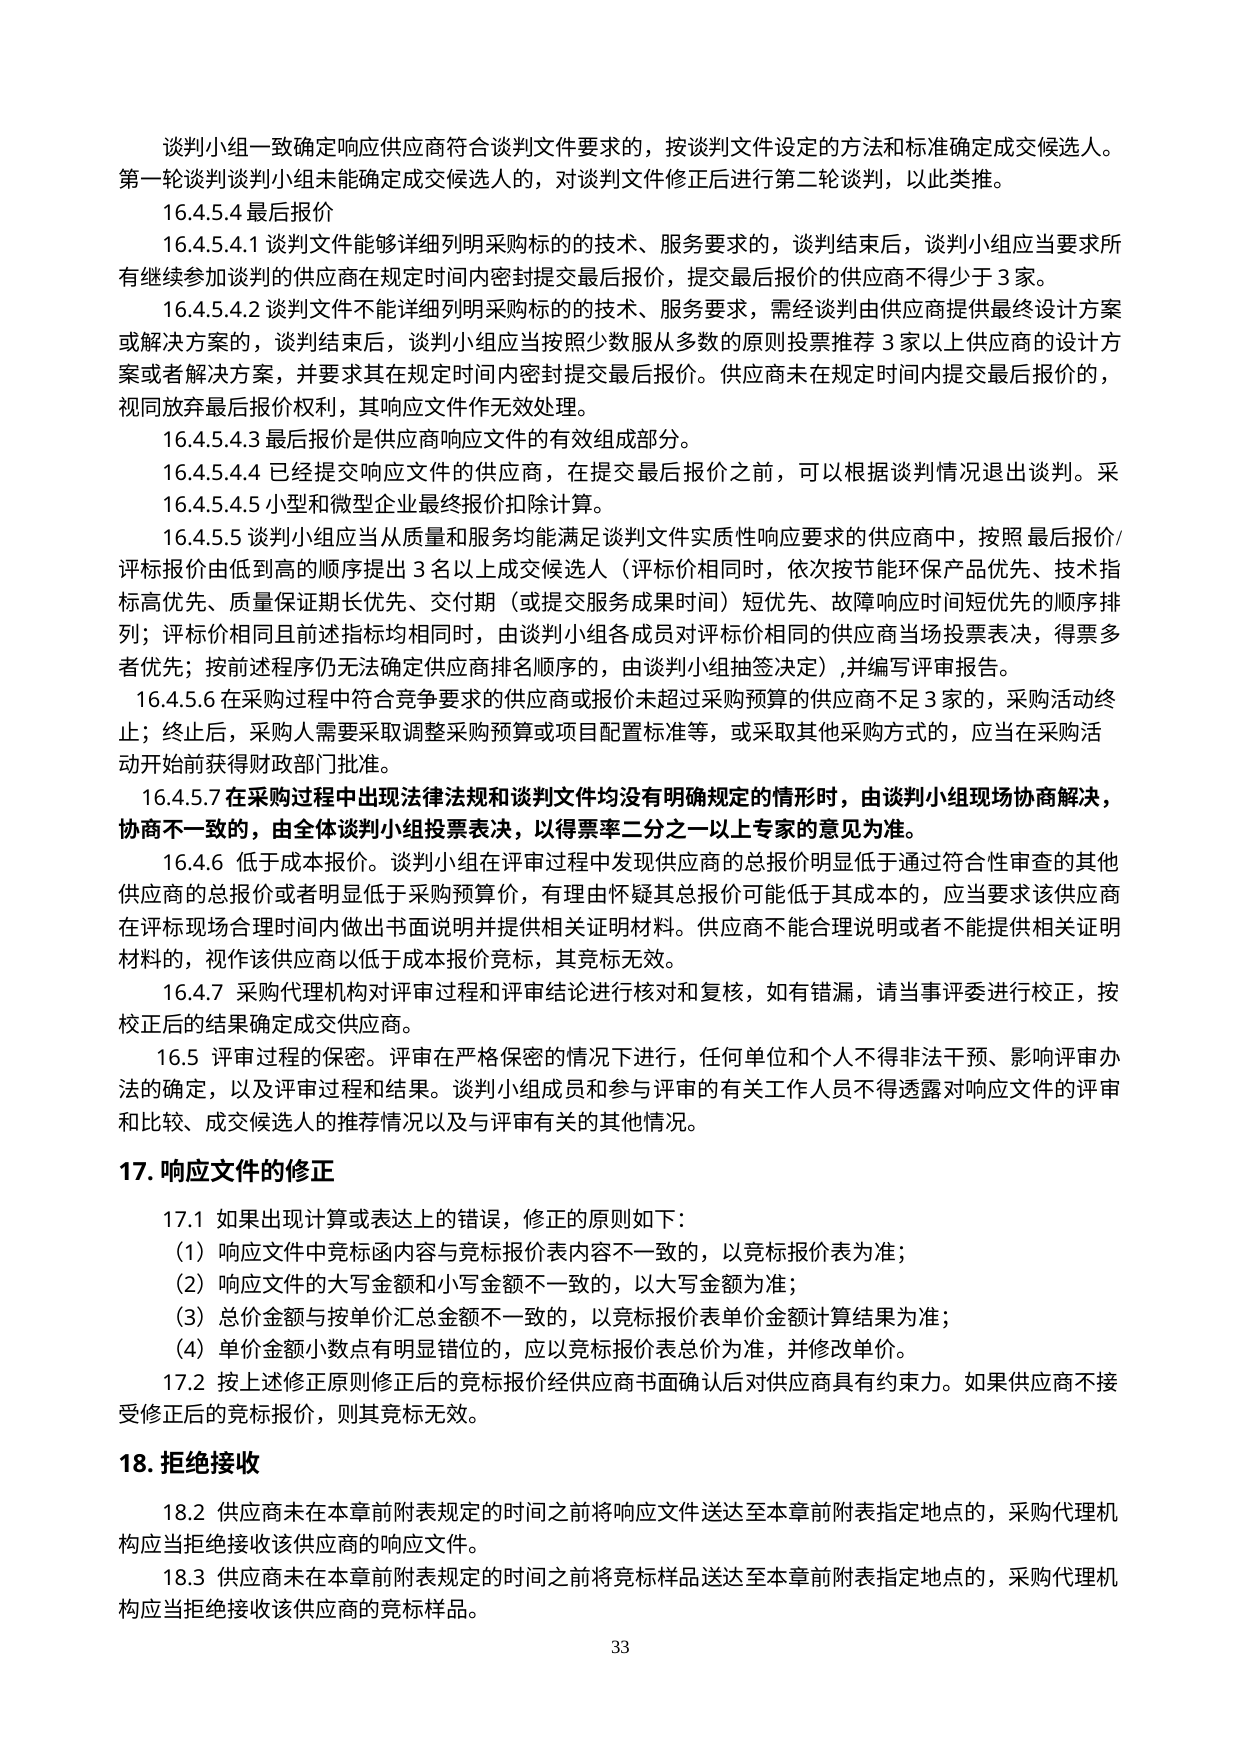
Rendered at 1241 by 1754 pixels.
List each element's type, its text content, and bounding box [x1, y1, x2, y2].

text 16.4.5.4.3最后报价是供应商响应文件的有效组成部分。 [118, 422, 1122, 454]
text 16.4.5.5谈判小组应当从质量和服务均能满足谈判文件实质性响应要求的供应商中，按照最后报价/评标报价由低到高的顺序提出3名以上成交候选人（评标价相同时，依次按节能环保产品优先、技术指标高优先、质量保证期长优先、交付期（或提交服务成果时间）短优先、故障响应时间短优先的顺序排列；评标价相同且前述指标均相同时，由谈判小组各成员对评标价相同的供应商当场投票表决，得票多者优先；按前述程序仍无法确定供应商排名顺序的，由谈判小组抽签决定）,并编写评审报告。 [118, 519, 1122, 682]
text 16.4.6 低于成本报价。谈判小组在评审过程中发现供应商的总报价明显低于通过符合性审查的其他供应商的总报价或者明显低于采购预算价，有理由怀疑其总报价可能低于其成本的，应当要求该供应商在评标现场合理时间内做出书面说明并提供相关证明材料。供应商不能合理说明或者不能提供相关证明材料的，视作该供应商以低于成本报价竞标，其竞标无效。 [118, 844, 1122, 974]
text 16.4.5.4.1谈判文件能够详细列明采购标的的技术、服务要求的，谈判结束后，谈判小组应当要求所有继续参加谈判的供应商在规定时间内密封提交最后报价，提交最后报价的供应商不得少于3家。 [118, 227, 1122, 292]
text 18.3 供应商未在本章前附表规定的时间之前将竞标样品送达至本章前附表指定地点的，采购代理机构应当拒绝接收该供应商的竞标样品。 [118, 1559, 1122, 1624]
text （1）响应文件中竞标函内容与竞标报价表内容不一致的，以竞标报价表为准； [118, 1234, 1122, 1267]
text 谈判小组一致确定响应供应商符合谈判文件要求的，按谈判文件设定的方法和标准确定成交候选人。第一轮谈判谈判小组未能确定成交候选人的，对谈判文件修正后进行第二轮谈判，以此类推。 [118, 129, 1122, 194]
text 16.4.5.4.4 已经提交响应文件的供应商，在提交最后报价之前，可以根据谈判情况退出谈判。采16.4.5.4.5小型和微型企业最终报价扣除计算。 [162, 454, 1122, 519]
text 16.5 评审过程的保密。评审在严格保密的情况下进行，任何单位和个人不得非法干预、影响评审办法的确定，以及评审过程和结果。谈判小组成员和参与评审的有关工作人员不得透露对响应文件的评审和比较、成交候选人的推荐情况以及与评审有关的其他情况。 [118, 1039, 1122, 1137]
text 17.1 如果出现计算或表达上的错误，修正的原则如下： [118, 1202, 1122, 1234]
text （4）单价金额小数点有明显错位的，应以竞标报价表总价为准，并修改单价。 [118, 1332, 1122, 1364]
text （2）响应文件的大写金额和小写金额不一致的，以大写金额为准； [118, 1267, 1122, 1299]
text 16.4.5.4最后报价 [118, 194, 1122, 227]
text 16.4.5.6在采购过程中符合竞争要求的供应商或报价未超过采购预算的供应商不足3家的，采购活动终止；终止后，采购人需要采取调整采购预算或项目配置标准等，或采取其他采购方式的，应当在采购活动开始前获得财政部门批准。 [118, 682, 1122, 779]
text 16.4.7 采购代理机构对评审过程和评审结论进行核对和复核，如有错漏，请当事评委进行校正，按校正后的结果确定成交供应商。 [118, 974, 1122, 1039]
text 18.2 供应商未在本章前附表规定的时间之前将响应文件送达至本章前附表指定地点的，采购代理机构应当拒绝接收该供应商的响应文件。 [118, 1494, 1122, 1559]
text 16.4.5.4.2谈判文件不能详细列明采购标的的技术、服务要求，需经谈判由供应商提供最终设计方案或解决方案的，谈判结束后，谈判小组应当按照少数服从多数的原则投票推荐3家以上供应商的设计方案或者解决方案，并要求其在规定时间内密封提交最后报价。供应商未在规定时间内提交最后报价的，视同放弃最后报价权利，其响应文件作无效处理。 [118, 292, 1122, 422]
text 17.2 按上述修正原则修正后的竞标报价经供应商书面确认后对供应商具有约束力。如果供应商不接受修正后的竞标报价，则其竞标无效。 [118, 1364, 1122, 1429]
text 18. 拒绝接收 [118, 1429, 1122, 1494]
text 17. 响应文件的修正 [118, 1137, 1122, 1202]
text （3）总价金额与按单价汇总金额不一致的，以竞标报价表单价金额计算结果为准； [118, 1299, 1122, 1332]
text 16.4.5.7在采购过程中出现法律法规和谈判文件均没有明确规定的情形时，由谈判小组现场协商解决，协商不一致的，由全体谈判小组投票表决，以得票率二分之一以上专家的意见为准。 [118, 779, 1122, 844]
